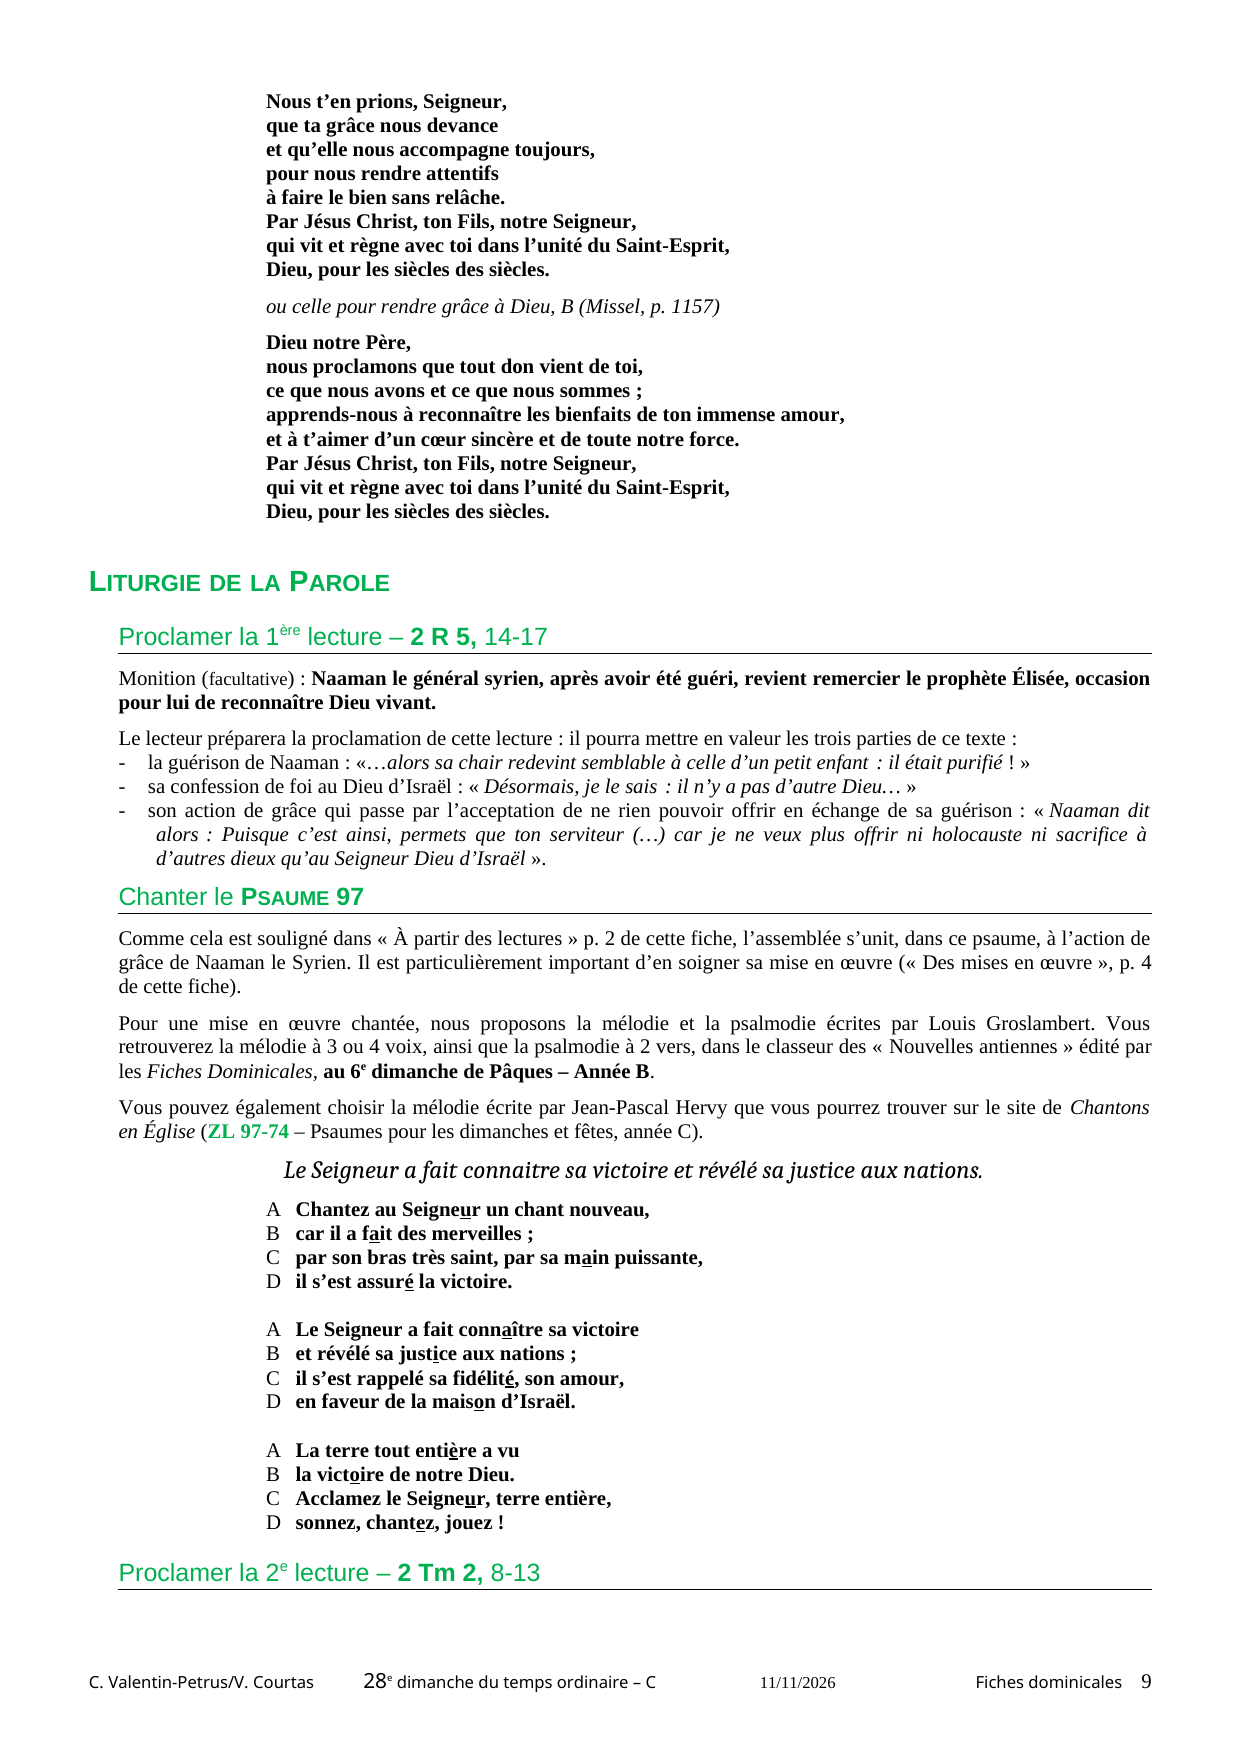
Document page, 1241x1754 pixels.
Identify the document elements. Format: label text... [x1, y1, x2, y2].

text ce que nous avons et ce que nous sommes ; [266, 378, 1152, 402]
subtitle Liturgie de la Parole [89, 564, 1152, 598]
text Le lecteur préparera la proclamation de cette lecture : il pourra mettre en valeur les trois parties de ce texte : [118, 726, 1152, 750]
text et à t’aimer d’un cœur sincère et de toute notre force. [266, 426, 1152, 451]
text Le Seigneur a fait connaitre sa victoire et révélé sa justice aux nations. [118, 1156, 1152, 1184]
list la guérison de Naaman : «…alors sa chair redevint semblable à celle d’un petit enfant : il était purifié ! » [118, 750, 1152, 774]
text B et révélé sa justice aux nations ; [266, 1341, 1152, 1365]
text Dieu, pour les siècles des siècles. [266, 257, 1148, 281]
text Par Jésus Christ, ton Fils, notre Seigneur, [266, 209, 1148, 233]
text qui vit et règne avec toi dans l’unité du Saint-Esprit, [266, 474, 1152, 499]
text que ta grâce nous devance [266, 113, 1148, 137]
text Dieu notre Père, [266, 330, 1152, 354]
text B car il a fait des merveilles ; [266, 1221, 1152, 1245]
text et qu’elle nous accompagne toujours, [266, 137, 1148, 161]
text qui vit et règne avec toi dans l’unité du Saint-Esprit, [266, 233, 1148, 257]
text Monition (facultative) : Naaman le général syrien, après avoir été guéri, revient remercier le prophète Élisée, occasion pour lui de reconnaître Dieu vivant. [118, 666, 1152, 714]
text Proclamer la 1ère lecture – 2 R 5, 14-17 [118, 622, 1152, 653]
text Vous pouvez également choisir la mélodie écrite par Jean-Pascal Hervy que vous pourrez trouver sur le site de Chantons en Église (ZL 97-74 – Psaumes pour les dimanches et fêtes, année C). [118, 1095, 1152, 1143]
text D il s’est assuré la victoire. [266, 1269, 1152, 1293]
text à faire le bien sans relâche. [266, 185, 1148, 209]
text Nous t’en prions, Seigneur, [266, 89, 1148, 113]
text ou celle pour rendre grâce à Dieu, B (Missel, p. 1157) [266, 294, 1152, 318]
text A Chantez au Seigneur un chant nouveau, [266, 1197, 1152, 1221]
text Proclamer la 2e lecture – 2 Tm 2, 8-13 [118, 1558, 1152, 1589]
text nous proclamons que tout don vient de toi, [266, 354, 1152, 378]
text D sonnez, chantez, jouez ! [266, 1510, 1152, 1534]
text C il s’est rappelé sa fidélité, son amour, [266, 1365, 1152, 1389]
text Comme cela est souligné dans « À partir des lectures » p. 2 de cette fiche, l’assemblée s’unit, dans ce psaume, à l’action de grâce de Naaman le Syrien. Il est particulièrement important d’en soigner sa mise en œuvre (« Des mises en œuvre », p. 4 de cette fiche). [118, 926, 1152, 998]
text D en faveur de la maison d’Israël. [266, 1389, 1152, 1413]
text pour nous rendre attentifs [266, 161, 1148, 185]
text Par Jésus Christ, ton Fils, notre Seigneur, [266, 451, 1152, 474]
text Chanter le Psaume 97 [118, 882, 1152, 913]
text A La terre tout entière a vu [266, 1438, 1152, 1462]
text Dieu, pour les siècles des siècles. [266, 499, 1152, 523]
text apprends-nous à reconnaître les bienfaits de ton immense amour, [266, 402, 1152, 426]
list son action de grâce qui passe par l’acceptation de ne rien pouvoir offrir en échange de sa guérison : « Naaman dit alors : Puisque c’est ainsi, permets que ton serviteur (…) car je ne veux plus offrir ni holocauste ni sacrifice à d’autres dieux qu’au Seigneur Dieu d’Israël ». [118, 798, 1152, 870]
text Pour une mise en œuvre chantée, nous proposons la mélodie et la psalmodie écrites par Louis Groslambert. Vous retrouverez la mélodie à 3 ou 4 voix, ainsi que la psalmodie à 2 vers, dans le classeur des « Nouvelles antiennes » édité par les Fiches Dominicales, au 6e dimanche de Pâques – Année B. [118, 1010, 1152, 1083]
text C par son bras très saint, par sa main puissante, [266, 1245, 1152, 1269]
text C Acclamez le Seigneur, terre entière, [266, 1486, 1152, 1510]
text A Le Seigneur a fait connaître sa victoire [266, 1317, 1152, 1341]
text B la victoire de notre Dieu. [266, 1462, 1152, 1486]
list sa confession de foi au Dieu d’Israël : « Désormais, je le sais : il n’y a pas d’autre Dieu… » [118, 774, 1152, 798]
